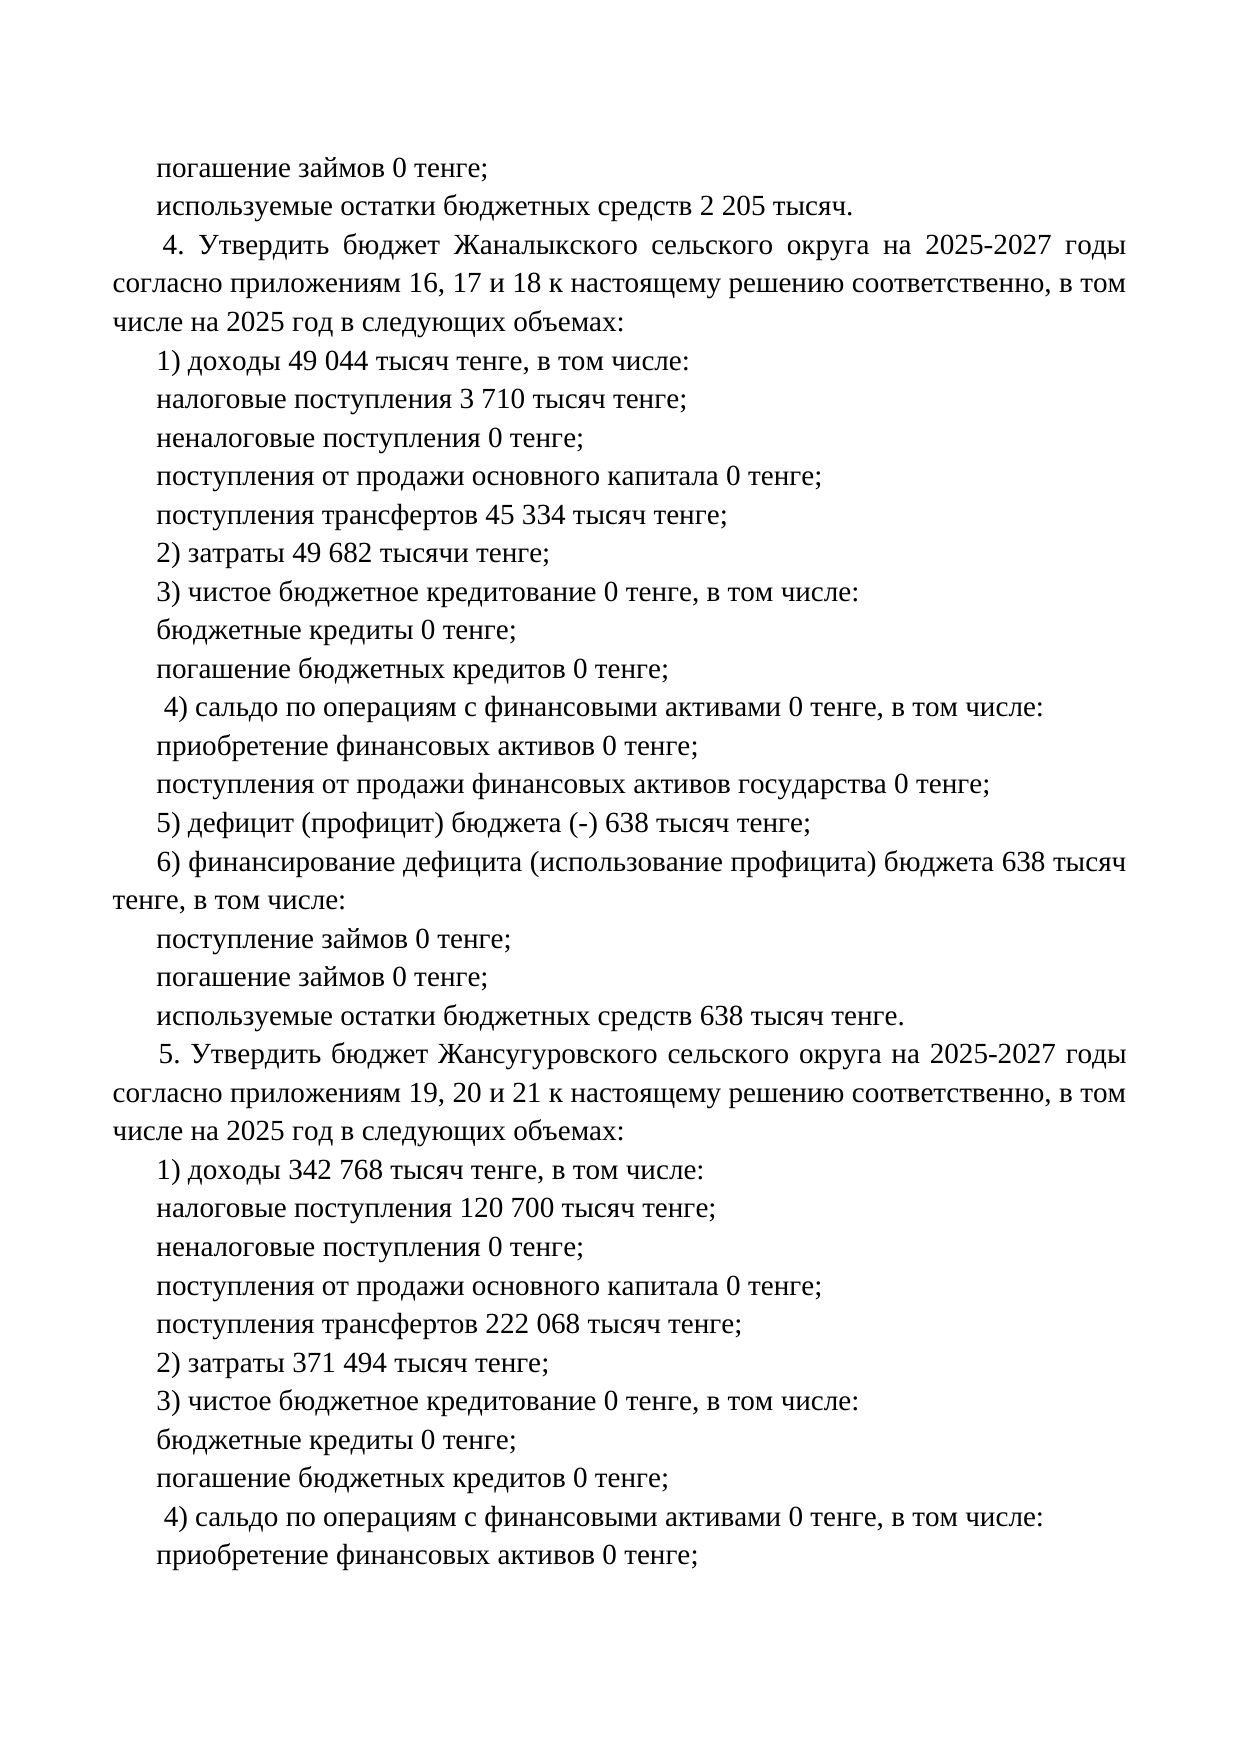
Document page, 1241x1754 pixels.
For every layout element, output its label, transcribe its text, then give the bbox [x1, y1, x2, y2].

text используемые остатки бюджетных средств 2 205 тысяч. [112, 188, 1128, 222]
text 5. Утвердить бюджет Жансугуровского сельского округа на 2025-2027 годы согласно приложениям 19, 20 и 21 к настоящему решению соответственно, в том числе на 2025 год в следующих объемах: [112, 1036, 1128, 1147]
text 2) затраты 371 494 тысяч тенге; [112, 1345, 1128, 1378]
text погашение бюджетных кредитов 0 тенге; [112, 651, 1128, 684]
text поступления от продажи финансовых активов государства 0 тенге; [112, 767, 1128, 800]
text 6) финансирование дефицита (использование профицита) бюджета 638 тысяч тенге, в том числе: [112, 844, 1128, 916]
text используемые остатки бюджетных средств 638 тысяч тенге. [112, 998, 1128, 1031]
text неналоговые поступления 0 тенге; [112, 420, 1128, 453]
text приобретение финансовых активов 0 тенге; [112, 1537, 1128, 1571]
text погашение займов 0 тенге; [112, 150, 1128, 183]
text погашение займов 0 тенге; [112, 959, 1128, 993]
text 4) сальдо по операциям с финансовыми активами 0 тенге, в том числе: [112, 1499, 1128, 1532]
text поступления трансфертов 45 334 тысяч тенге; [112, 497, 1128, 530]
text бюджетные кредиты 0 тенге; [112, 1422, 1128, 1455]
text неналоговые поступления 0 тенге; [112, 1229, 1128, 1263]
text погашение бюджетных кредитов 0 тенге; [112, 1460, 1128, 1494]
text 2) затраты 49 682 тысячи тенге; [112, 535, 1128, 569]
text приобретение финансовых активов 0 тенге; [112, 728, 1128, 762]
text 1) доходы 342 768 тысяч тенге, в том числе: [112, 1152, 1128, 1186]
text бюджетные кредиты 0 тенге; [112, 612, 1128, 646]
text 4. Утвердить бюджет Жаналыкского сельского округа на 2025-2027 годы согласно приложениям 16, 17 и 18 к настоящему решению соответственно, в том числе на 2025 год в следующих объемах: [112, 227, 1128, 338]
text 5) дефицит (профицит) бюджета (-) 638 тысяч тенге; [112, 805, 1128, 839]
text 1) доходы 49 044 тысяч тенге, в том числе: [112, 343, 1128, 376]
text поступления от продажи основного капитала 0 тенге; [112, 458, 1128, 492]
text 3) чистое бюджетное кредитование 0 тенге, в том числе: [112, 574, 1128, 607]
text налоговые поступления 3 710 тысяч тенге; [112, 381, 1128, 415]
text поступления трансфертов 222 068 тысяч тенге; [112, 1306, 1128, 1340]
text поступление займов 0 тенге; [112, 921, 1128, 954]
text налоговые поступления 120 700 тысяч тенге; [112, 1191, 1128, 1224]
text поступления от продажи основного капитала 0 тенге; [112, 1268, 1128, 1301]
text 4) сальдо по операциям с финансовыми активами 0 тенге, в том числе: [112, 689, 1128, 723]
text 3) чистое бюджетное кредитование 0 тенге, в том числе: [112, 1383, 1128, 1417]
